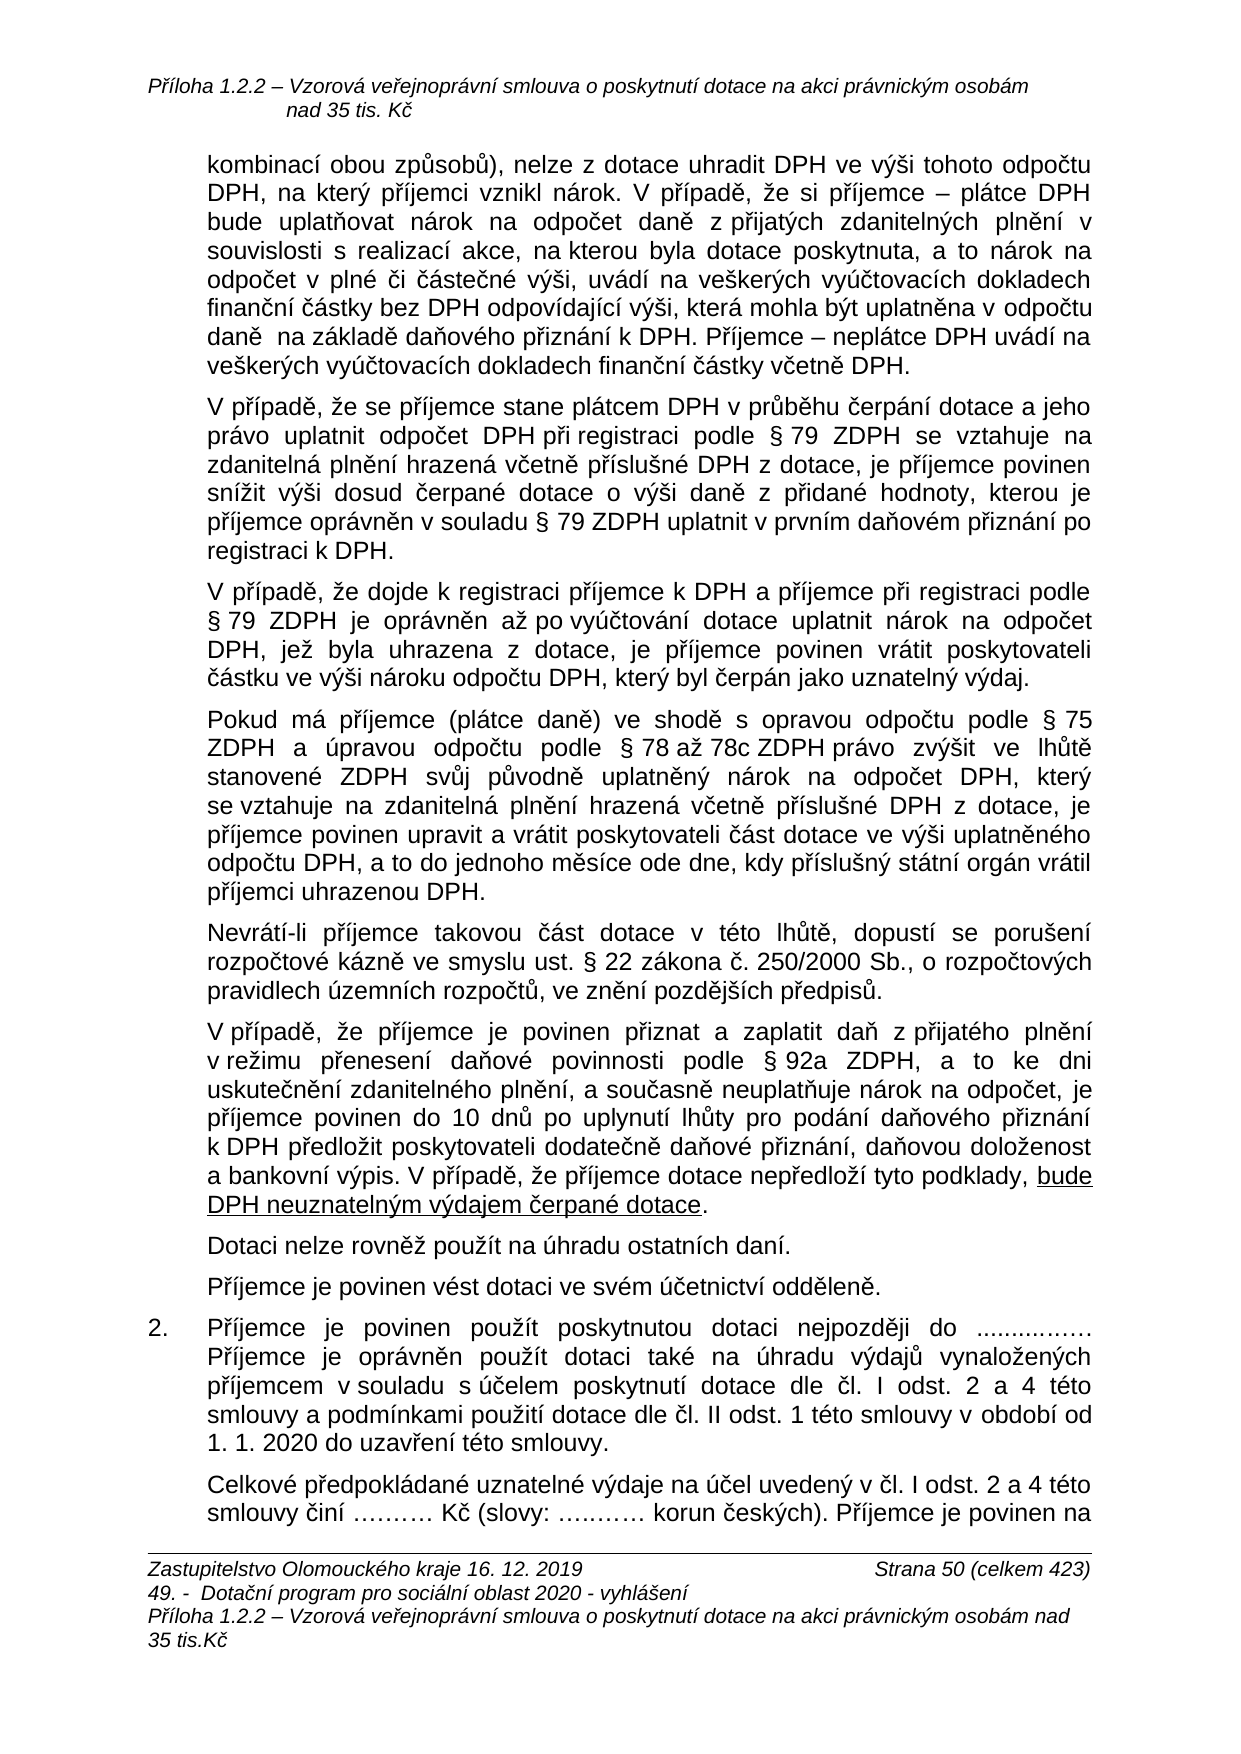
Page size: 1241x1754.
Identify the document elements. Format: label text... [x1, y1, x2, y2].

text Příjemce je povinen vést dotaci ve svém účetnictví odděleně. [207, 1272, 1092, 1301]
text Dotaci nelze rovněž použít na úhradu ostatních daní. [207, 1231, 1092, 1260]
text V případě, že dojde k registraci příjemce k DPH a příjemce při registraci podle § 79 ZDPH je oprávněn až po vyúčtování dotace uplatnit nárok na odpočet DPH, jež byla uhrazena z dotace, je příjemce povinen vrátit poskytovateli částku ve výši nároku odpočtu DPH, který byl čerpán jako uznatelný výdaj. [207, 577, 1092, 692]
text Pokud má příjemce (plátce daně) ve shodě s opravou odpočtu podle § 75 ZDPH a úpravou odpočtu podle § 78 až 78c ZDPH právo zvýšit ve lhůtě stanovené ZDPH svůj původně uplatněný nárok na odpočet DPH, který se vztahuje na zdanitelná plnění hrazená včetně příslušné DPH z dotace, je příjemce povinen upravit a vrátit poskytovateli část dotace ve výši uplatněného odpočtu DPH, a to do jednoho měsíce ode dne, kdy příslušný státní orgán vrátil příjemci uhrazenou DPH. [207, 705, 1092, 906]
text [207, 150, 1092, 380]
text Nevrátí-li příjemce takovou část dotace v této lhůtě, dopustí se porušení rozpočtové kázně ve smyslu ust. § 22 zákona č. 250/2000 Sb., o rozpočtových pravidlech územních rozpočtů, ve znění pozdějších předpisů. [207, 918, 1092, 1005]
text V případě, že se příjemce stane plátcem DPH v průběhu čerpání dotace a jeho právo uplatnit odpočet DPH při registraci podle § 79 ZDPH se vztahuje na zdanitelná plnění hrazená včetně příslušné DPH z dotace, je příjemce povinen snížit výši dosud čerpané dotace o výši daně z přidané hodnoty, kterou je příjemce oprávněn v souladu § 79 ZDPH uplatnit v prvním daňovém přiznání po registraci k DPH. [207, 392, 1092, 565]
list Příjemce je povinen použít poskytnutou dotaci nejpozději do ............…. Příjemce je oprávněn použít dotaci také na úhradu výdajů vynaložených příjemcem v souladu s účelem poskytnutí dotace dle čl. I odst. 2 a 4 této smlouvy a podmínkami použití dotace dle čl. II odst. 1 této smlouvy v období od 1. 1. 2020 do uzavření této smlouvy. [148, 1313, 1092, 1457]
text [207, 1470, 1092, 1527]
text V případě, že příjemce je povinen přiznat a zaplatit daň z přijatého plnění v režimu přenesení daňové povinnosti podle § 92a ZDPH, a to ke dni uskutečnění zdanitelného plnění, a současně neuplatňuje nárok na odpočet, je příjemce povinen do 10 dnů po uplynutí lhůty pro podání daňového přiznání k DPH předložit poskytovateli dodatečně daňové přiznání, daňovou doloženost a bankovní výpis. V případě, že příjemce dotace nepředloží tyto podklady, bude DPH neuznatelným výdajem čerpané dotace. [207, 1017, 1092, 1218]
